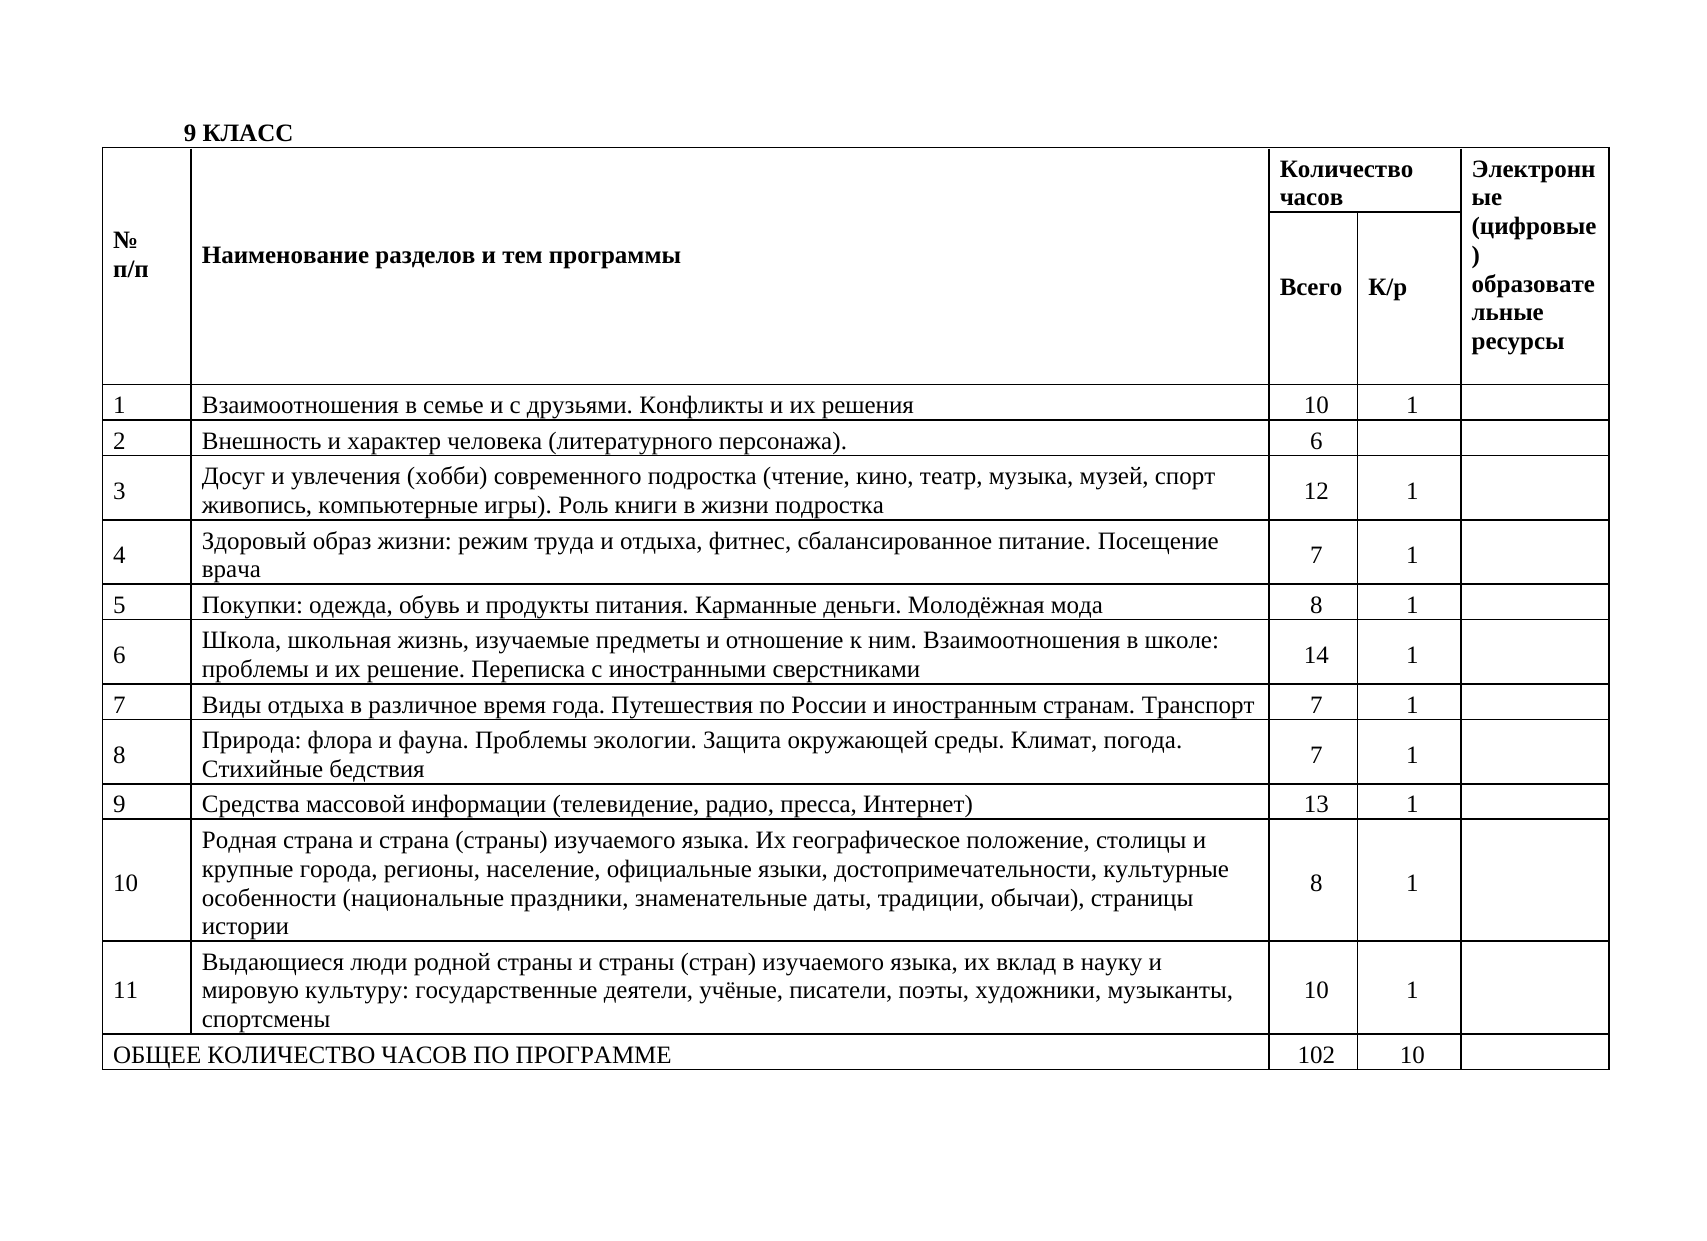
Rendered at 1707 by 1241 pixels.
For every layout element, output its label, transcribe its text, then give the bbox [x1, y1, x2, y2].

table_cell 1 [1358, 456, 1460, 519]
table_cell ОБЩЕЕ КОЛИЧЕСТВО ЧАСОВ ПО ПРОГРАММЕ [103, 1035, 1268, 1069]
table_cell 3 [103, 456, 190, 519]
table_header № п/п [103, 148, 191, 384]
table_cell [1462, 785, 1608, 818]
table_cell 7 [1270, 521, 1357, 583]
table_cell [1462, 820, 1608, 940]
table_cell 1 [1358, 785, 1460, 818]
table_cell 11 [103, 942, 190, 1033]
table_cell 1 [1358, 820, 1460, 940]
table_cell Виды отдыха в различное время года. Путешествия по России и иностранным странам. Транспорт [192, 685, 1268, 718]
table_cell 1 [1358, 521, 1460, 583]
table_cell [1358, 421, 1460, 455]
table_cell Взаимоотношения в семье и с друзьями. Конфликты и их решения [192, 385, 1268, 419]
table_cell [1462, 385, 1608, 419]
table_cell [1462, 942, 1608, 1033]
table_cell 10 [1358, 1035, 1460, 1069]
table_cell 102 [1270, 1035, 1357, 1069]
table_cell 14 [1270, 620, 1357, 683]
table_cell 1 [1358, 685, 1460, 718]
table_cell 4 [103, 521, 190, 583]
table_cell 1 [1358, 385, 1460, 419]
table_cell [1462, 585, 1608, 619]
table_cell Школа, школьная жизнь, изучаемые предметы и отношение к ним. Взаимоотношения в школе: проблемы и их решение. Переписка с иностранными сверстниками [192, 620, 1268, 683]
table_cell 6 [103, 620, 190, 683]
table_cell 6 [1270, 421, 1357, 455]
table_cell 1 [103, 385, 190, 419]
table_cell 10 [1270, 942, 1357, 1033]
table_cell 2 [103, 421, 190, 455]
table_cell Внешность и характер человека (литературного персонажа). [192, 421, 1268, 455]
table_cell 10 [103, 820, 190, 940]
table_cell Природа: флора и фауна. Проблемы экологии. Защита окружающей среды. Климат, погода. Стихийные бедствия [192, 720, 1268, 783]
table_cell Родная страна и страна (страны) изучаемого языка. Их географическое положение, столицы и крупные города, регионы, население, официальные языки, достопримечательности, культурные особенности (национальные праздники, знаменательные даты, традиции, обычаи), страницы истории [192, 820, 1268, 940]
table_cell 1 [1358, 942, 1460, 1033]
table_cell 13 [1270, 785, 1357, 818]
table_cell 9 [103, 785, 190, 818]
text 9 КЛАСС [177, 118, 1618, 147]
table_cell 7 [103, 685, 190, 718]
table_cell 8 [1270, 585, 1357, 619]
table_header Наименование разделов и тем программы [192, 148, 1269, 384]
table_cell [1462, 456, 1608, 519]
table_cell Выдающиеся люди родной страны и страны (стран) изучаемого языка, их вклад в науку и мировую культуру: государственные деятели, учёные, писатели, поэты, художники, музыканты, спортсмены [192, 942, 1268, 1033]
table_cell 1 [1358, 720, 1460, 783]
table_header Электронные (цифровые) образовательные ресурсы [1462, 148, 1608, 384]
table_cell 1 [1358, 585, 1460, 619]
table_cell 7 [1270, 685, 1357, 718]
table_header Количество часов [1270, 148, 1461, 211]
table_cell 12 [1270, 456, 1357, 519]
table_cell К/р [1358, 213, 1460, 384]
table_cell 8 [1270, 820, 1357, 940]
table_cell [1462, 521, 1608, 583]
table_cell Всего [1270, 213, 1357, 384]
table_cell [1462, 685, 1608, 718]
table_cell Досуг и увлечения (хобби) современного подростка (чтение, кино, театр, музыка, музей, спорт живопись, компьютерные игры). Роль книги в жизни подростка [192, 456, 1268, 519]
table_cell 10 [1270, 385, 1357, 419]
table_cell [1462, 620, 1608, 683]
table_cell 8 [103, 720, 190, 783]
table_cell 1 [1358, 620, 1460, 683]
table_cell [1462, 421, 1608, 455]
table_cell [1462, 720, 1608, 783]
table_cell Средства массовой информации (телевидение, радио, пресса, Интернет) [192, 785, 1268, 818]
table_cell 7 [1270, 720, 1357, 783]
table_cell Здоровый образ жизни: режим труда и отдыха, фитнес, сбалансированное питание. Посещение врача [192, 521, 1268, 583]
table_cell 5 [103, 585, 190, 619]
table_cell Покупки: одежда, обувь и продукты питания. Карманные деньги. Молодёжная мода [192, 585, 1268, 619]
table_cell [1462, 1035, 1608, 1069]
